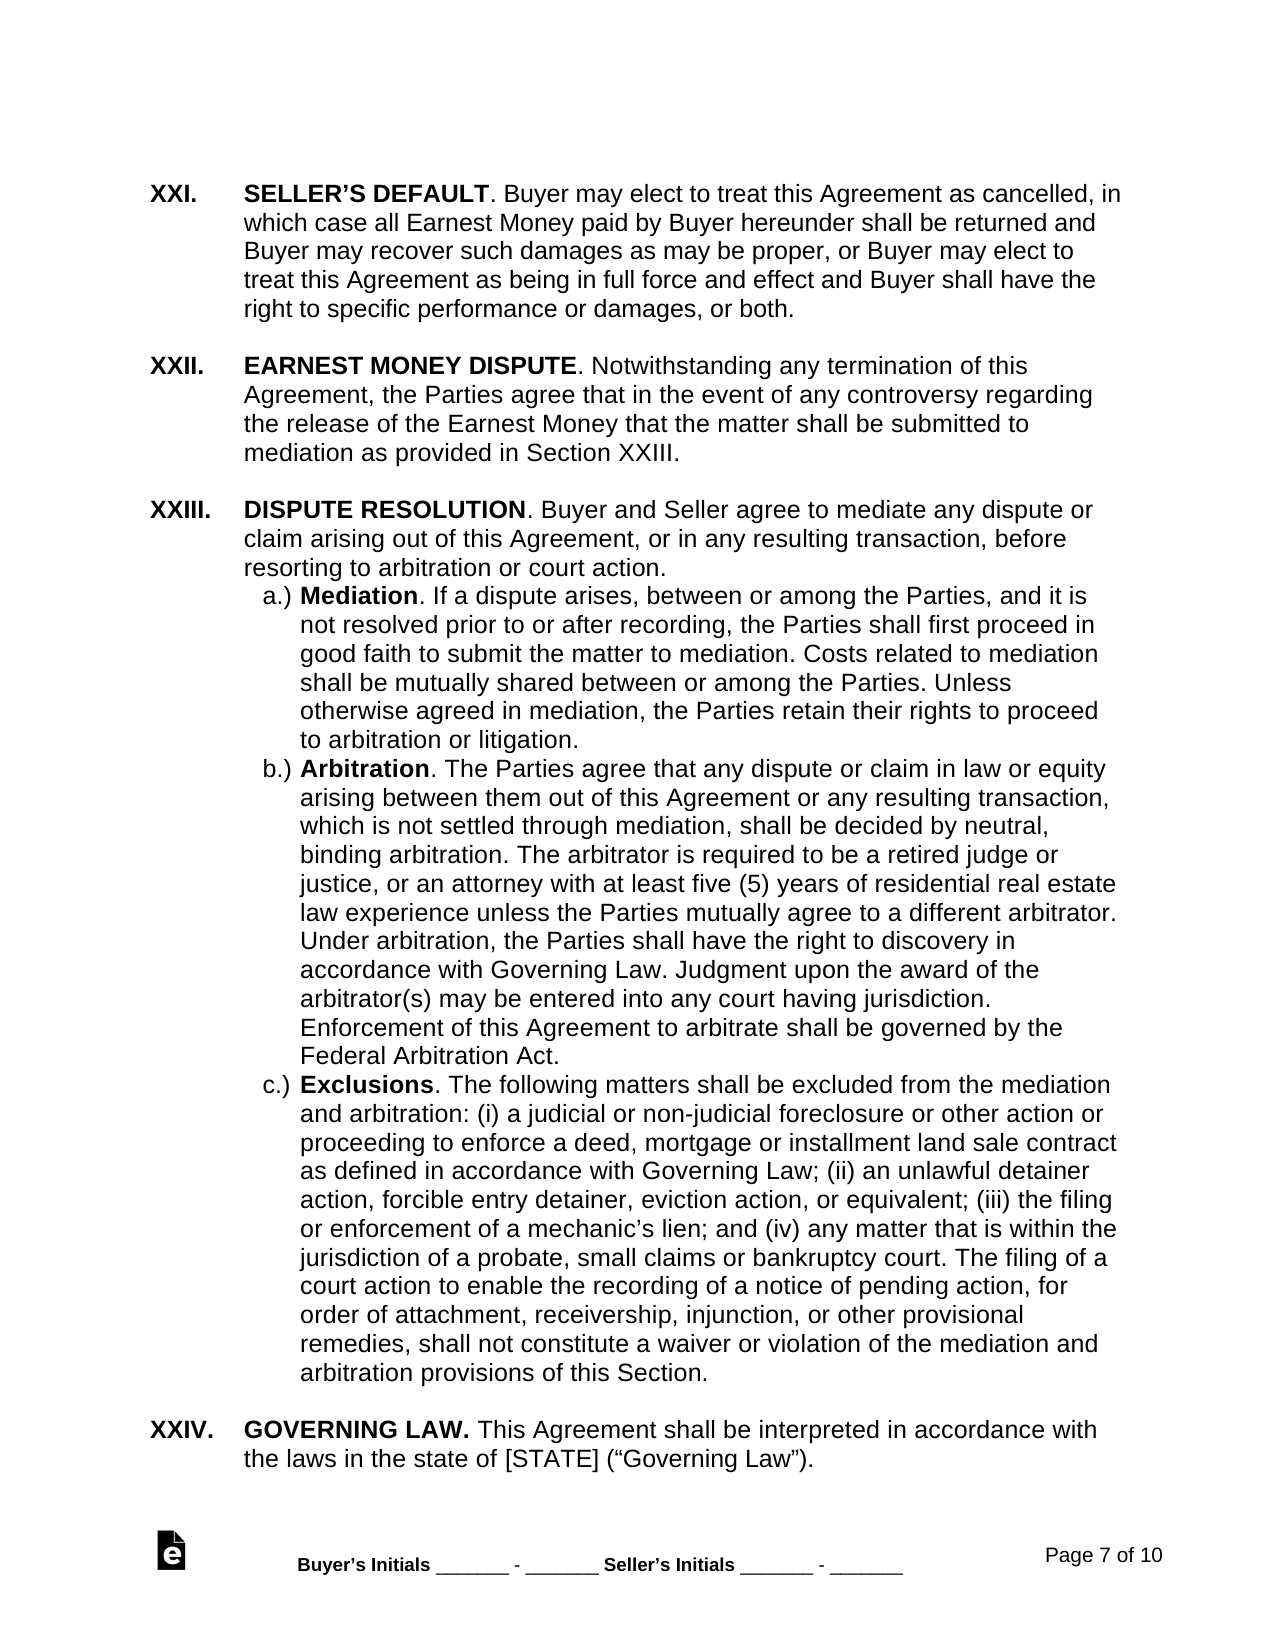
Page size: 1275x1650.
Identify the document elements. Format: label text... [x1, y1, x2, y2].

list Mediation. If a dispute arises, between or among the Parties, and it is not resolved prior to or after recording, the Parties shall first proceed in good faith to submit the matter to mediation. Costs related to mediation shall be mutually shared between or among the Parties. Unless otherwise agreed in mediation, the Parties retain their rights to proceed to arbitration or litigation. [262, 581, 1125, 754]
list GOVERNING LAW. This Agreement shall be interpreted in accordance with the laws in the state of [STATE] (“Governing Law”). [150, 1415, 1125, 1472]
picture [150, 1529, 192, 1571]
list EARNEST MONEY DISPUTE. Notwithstanding any termination of this Agreement, the Parties agree that in the event of any controversy regarding the release of the Earnest Money that the matter shall be submitted to mediation as provided in Section XXIII. [150, 351, 1125, 466]
list DISPUTE RESOLUTION. Buyer and Seller agree to mediate any dispute or claim arising out of this Agreement, or in any resulting transaction, before resorting to arbitration or court action. [150, 495, 1125, 581]
list SELLER’S DEFAULT. Buyer may elect to treat this Agreement as cancelled, in which case all Earnest Money paid by Buyer hereunder shall be returned and Buyer may recover such damages as may be proper, or Buyer may elect to treat this Agreement as being in full force and effect and Buyer shall have the right to specific performance or damages, or both. [150, 179, 1125, 322]
list Arbitration. The Parties agree that any dispute or claim in law or equity arising between them out of this Agreement or any resulting transaction, which is not settled through mediation, shall be decided by neutral, binding arbitration. The arbitrator is required to be a retired judge or justice, or an attorney with at least five (5) years of residential real estate law experience unless the Parties mutually agree to a different arbitrator. Under arbitration, the Parties shall have the right to discovery in accordance with Governing Law. Judgment upon the award of the arbitrator(s) may be entered into any court having jurisdiction. Enforcement of this Agreement to arbitrate shall be governed by the Federal Arbitration Act. [262, 754, 1125, 1070]
list Exclusions. The following matters shall be excluded from the mediation and arbitration: (i) a judicial or non-judicial foreclosure or other action or proceeding to enforce a deed, mortgage or installment land sale contract as defined in accordance with Governing Law; (ii) an unlawful detainer action, forcible entry detainer, eviction action, or equivalent; (iii) the filing or enforcement of a mechanic’s lien; and (iv) any matter that is within the jurisdiction of a probate, small claims or bankruptcy court. The filing of a court action to enable the recording of a notice of pending action, for order of attachment, receivership, injunction, or other provisional remedies, shall not constitute a waiver or violation of the mediation and arbitration provisions of this Section. [262, 1070, 1125, 1386]
